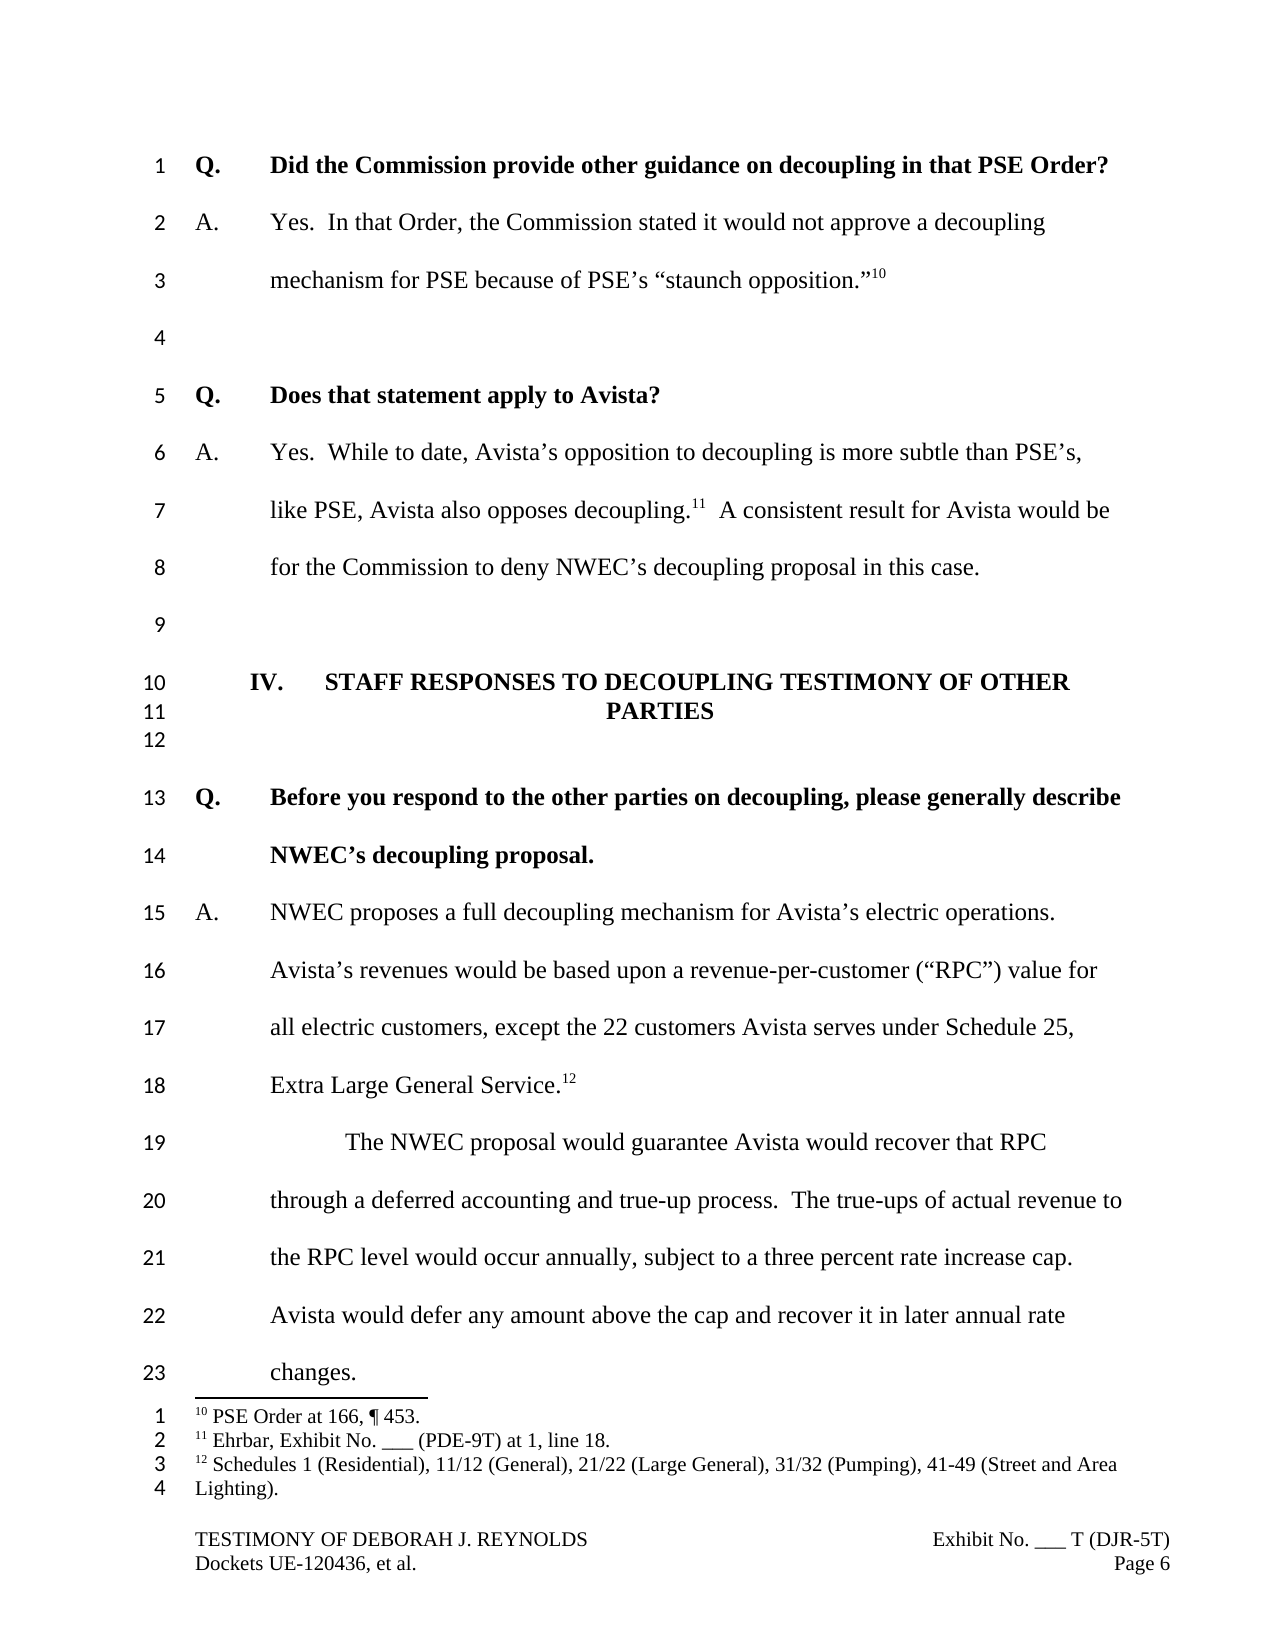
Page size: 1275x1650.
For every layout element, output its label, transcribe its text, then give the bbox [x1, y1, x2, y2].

subtitle Q. Before you respond to the other parties on decoupling, please generally describe NWEC’s decoupling proposal. [195, 782, 1125, 869]
subtitle Q. Does that statement apply to Avista? [195, 380, 1125, 409]
text A. NWEC proposes a full decoupling mechanism for Avista’s electric operations. Avista’s revenues would be based upon a revenue-per-customer (“RPC”) value for all electric customers, except the 22 customers Avista serves under Schedule 25, Extra Large General Service. [195, 897, 1125, 1099]
text A. Yes. While to date, Avista’s opposition to decoupling is more subtle than PSE’s, like PSE, Avista also opposes decoupling. A consistent result for Avista would be for the Commission to deny NWEC’s decoupling proposal in this case. [195, 437, 1125, 581]
subtitle STAFF RESPONSES TO DECOUPLING TESTIMONY OF OTHER PARTIES [195, 667, 1125, 725]
subtitle Q. Did the Commission provide other guidance on decoupling in that PSE Order? [195, 150, 1125, 179]
text A. Yes. In that Order, the Commission stated it would not approve a decoupling mechanism for PSE because of PSE’s “staunch opposition.” [195, 207, 1125, 294]
text The NWEC proposal would guarantee Avista would recover that RPC through a deferred accounting and true-up process. The true-ups of actual revenue to the RPC level would occur annually, subject to a three percent rate increase cap. Avista would defer any amount above the cap and recover it in later annual rate changes. [195, 1127, 1125, 1386]
